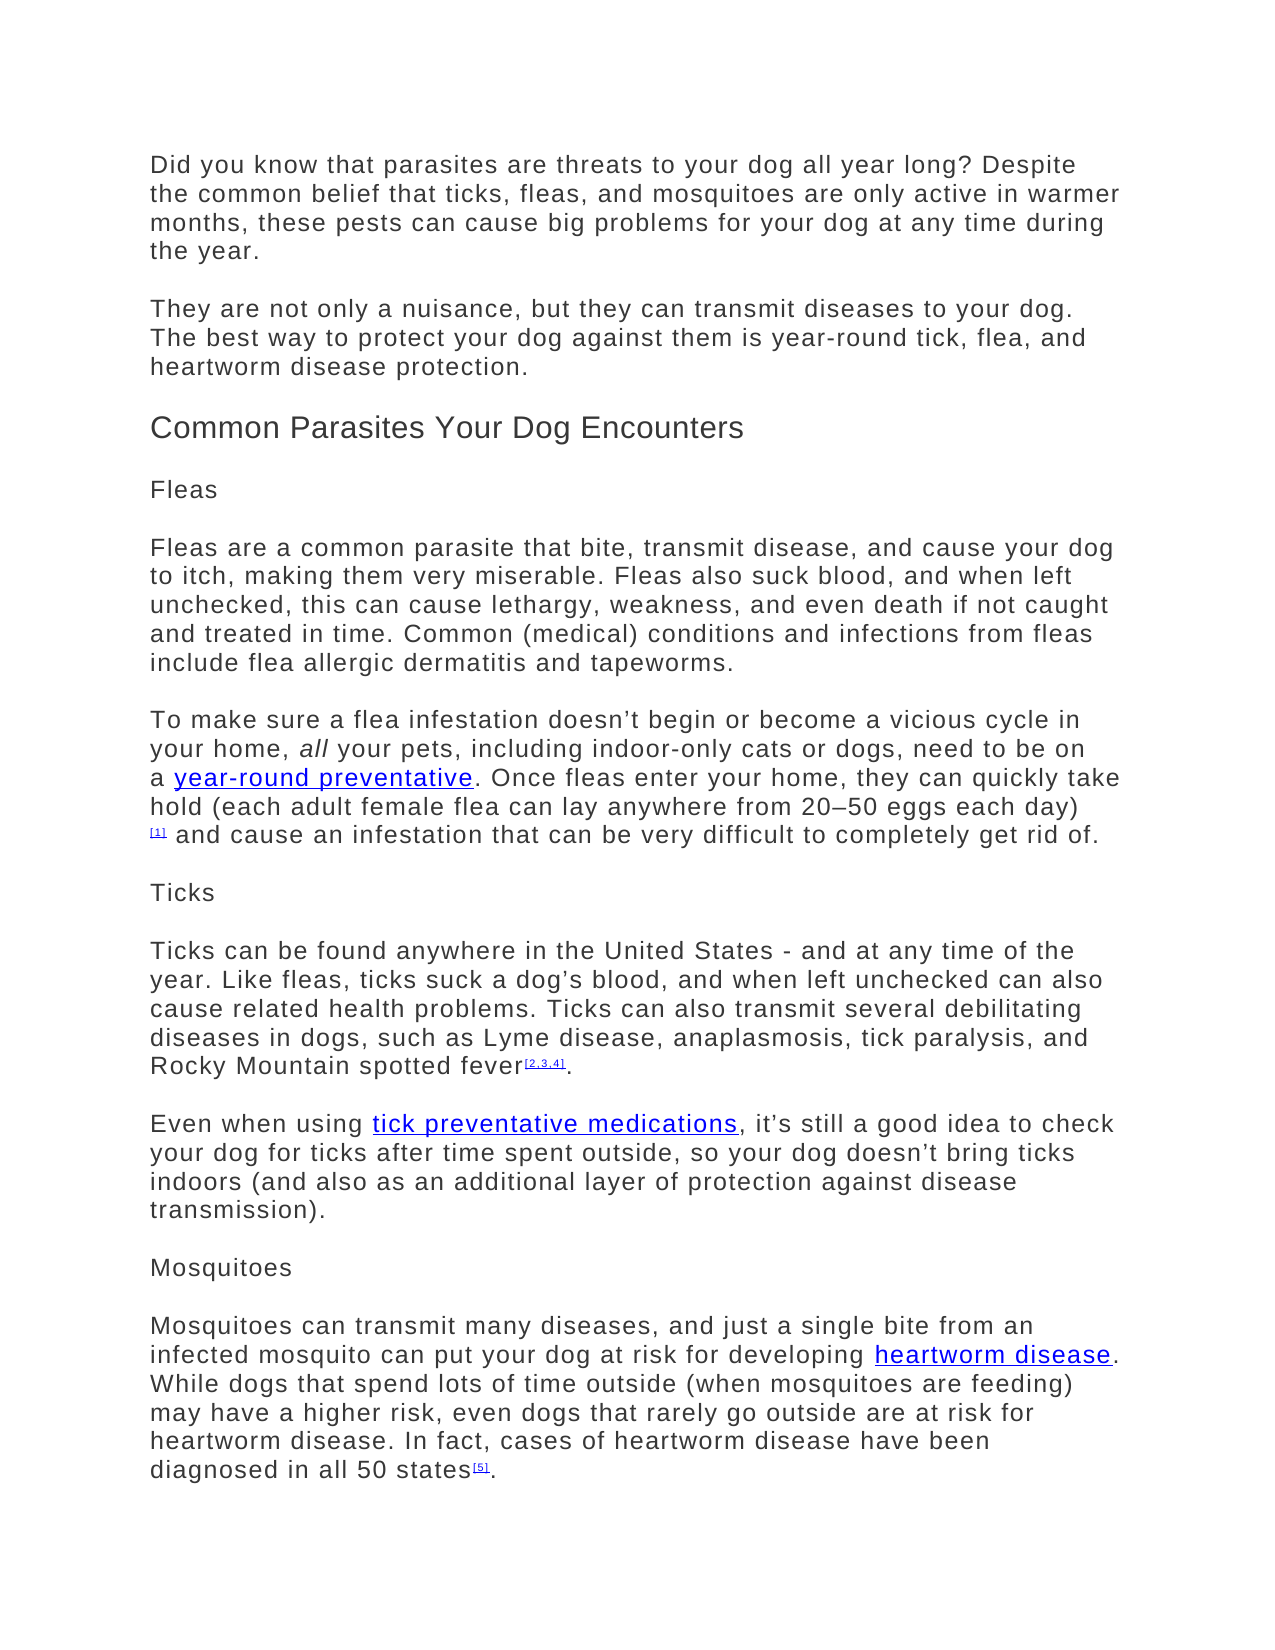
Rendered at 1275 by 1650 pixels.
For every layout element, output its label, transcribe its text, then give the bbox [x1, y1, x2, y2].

text Fleas are a common parasite that bite, transmit disease, and cause your dog to itch, making them very miserable. Fleas also suck blood, and when left unchecked, this can cause lethargy, weakness, and even death if not caught and treated in time. Common (medical) conditions and infections from fleas include flea allergic dermatitis and tapeworms. [150, 533, 1125, 676]
text Common Parasites Your Dog Encounters [150, 409, 1125, 446]
text They are not only a nuisance, but they can transmit diseases to your dog. The best way to protect your dog against them is year-round tick, flea, and heartworm disease protection. [150, 294, 1125, 380]
text Fleas [150, 475, 1125, 503]
text Ticks can be found anywhere in the United States - and at any time of the year. Like fleas, ticks suck a dog’s blood, and when left unchecked can also cause related health problems. Ticks can also transmit several debilitating diseases in dogs, such as Lyme disease, anaplasmosis, tick paralysis, and Rocky Mountain spotted fever[2,3,4]. [150, 936, 1125, 1080]
text Even when using tick preventative medications, it’s still a good idea to check your dog for ticks after time spent outside, so your dog doesn’t bring ticks indoors (and also as an additional layer of protection against disease transmission). [150, 1109, 1125, 1224]
text Ticks [150, 878, 1125, 907]
text Mosquitoes can transmit many diseases, and just a single bite from an infected mosquito can put your dog at risk for developing heartworm disease. While dogs that spend lots of time outside (when mosquitoes are feeding) may have a higher risk, even dogs that rarely go outside are at risk for heartworm disease. In fact, cases of heartworm disease have been diagnosed in all 50 states[5]. [150, 1311, 1125, 1484]
text To make sure a flea infestation doesn’t begin or become a vicious cycle in your home, all your pets, including indoor-only cats or dogs, need to be on a year-round preventative. Once fleas enter your home, they can quickly take hold (each adult female flea can lay anywhere from 20–50 eggs each day)[1] and cause an infestation that can be very difficult to completely get rid of. [150, 706, 1125, 849]
text Did you know that parasites are threats to your dog all year long? Despite the common belief that ticks, fleas, and mosquitoes are only active in warmer months, these pests can cause big problems for your dog at any time during the year. [150, 150, 1125, 265]
text Mosquitoes [150, 1253, 1125, 1282]
